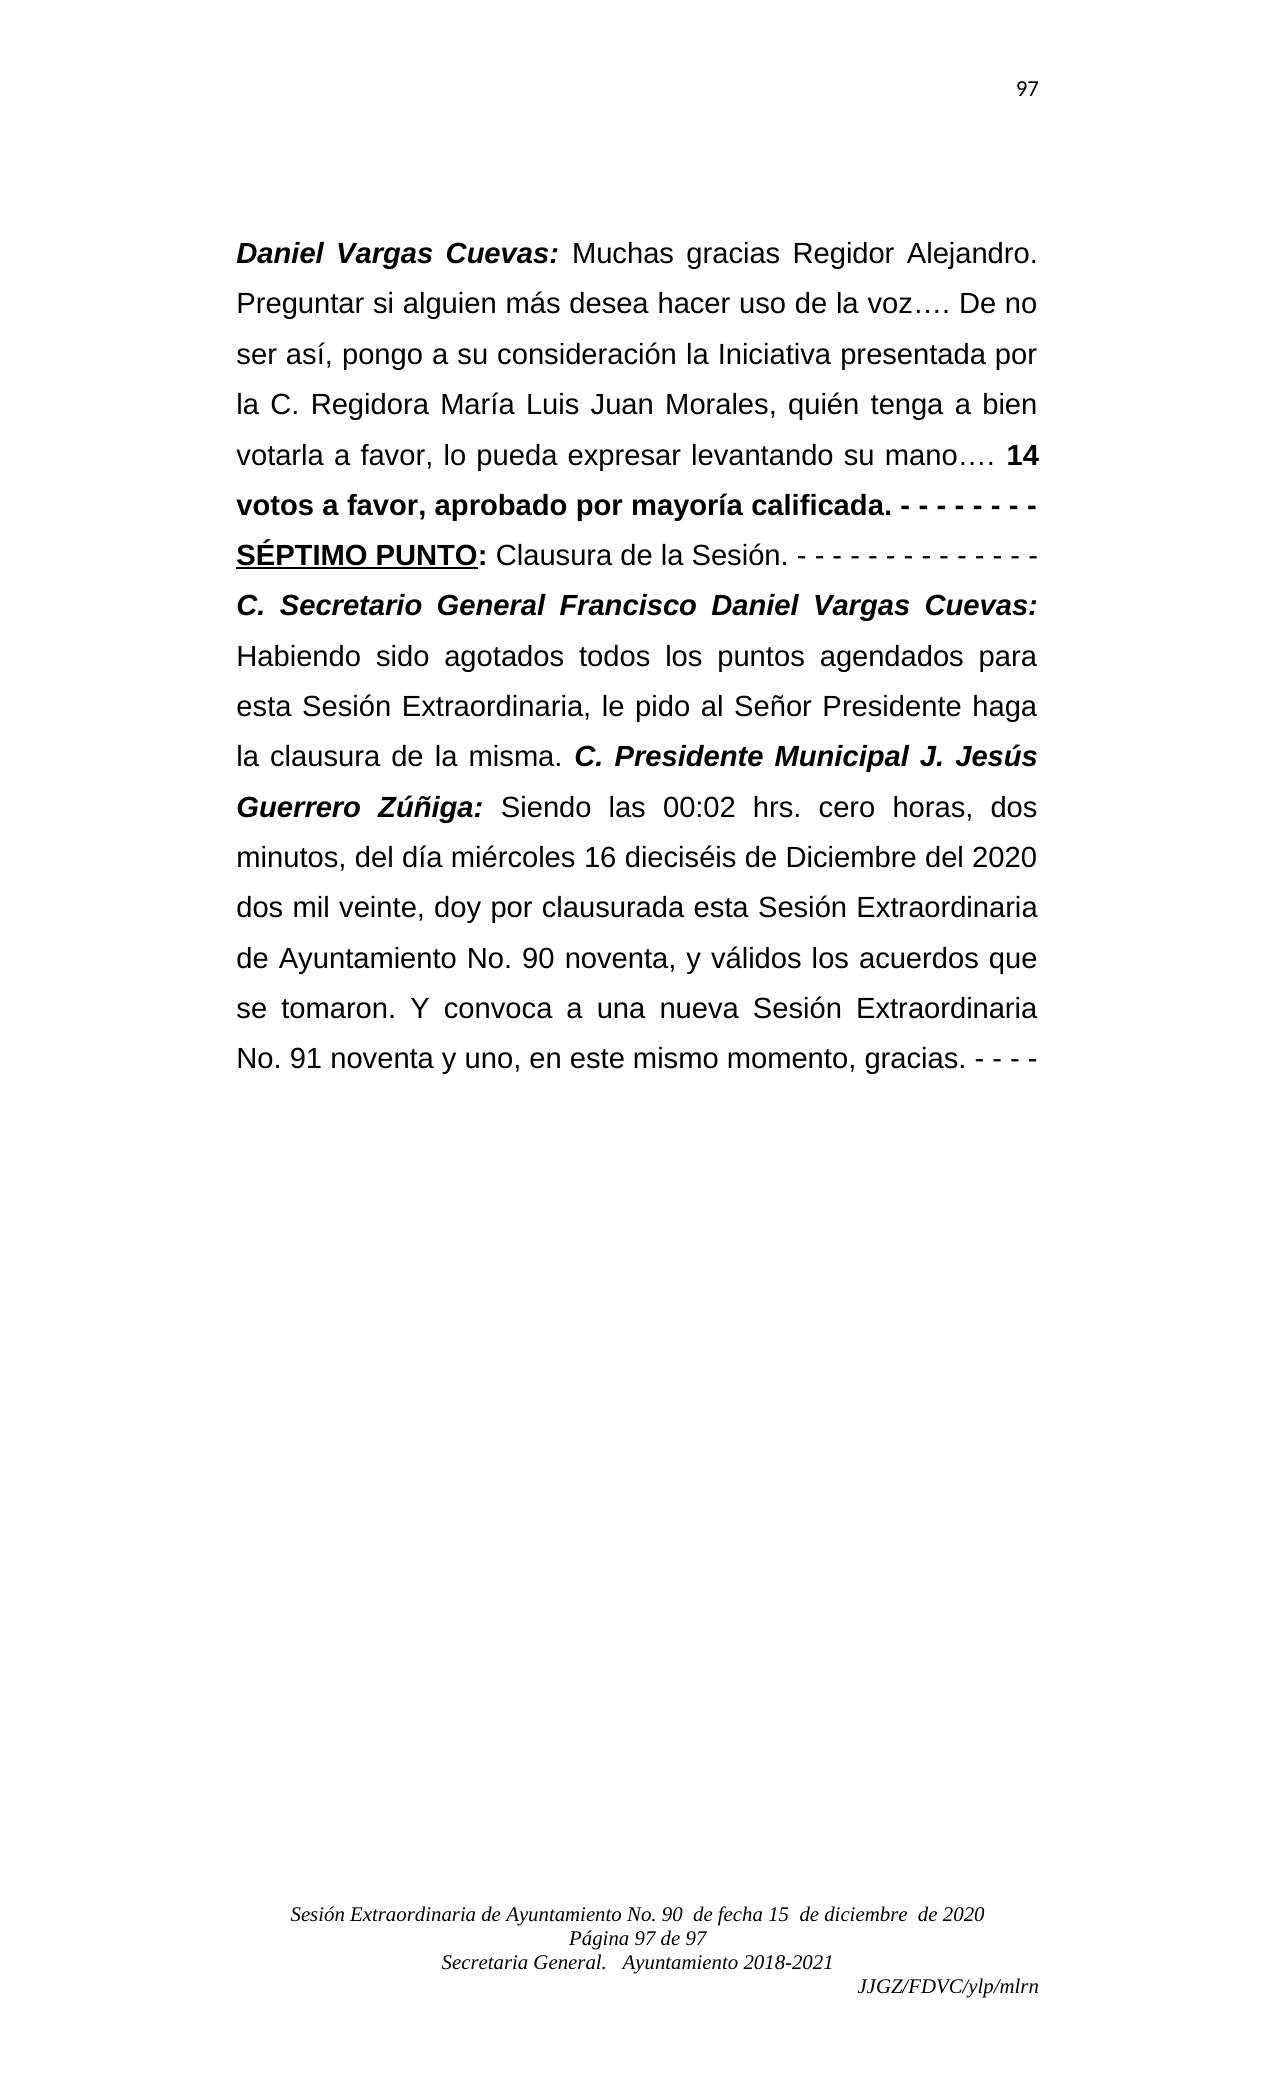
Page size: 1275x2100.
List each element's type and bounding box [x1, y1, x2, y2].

text [236, 236, 1039, 1075]
